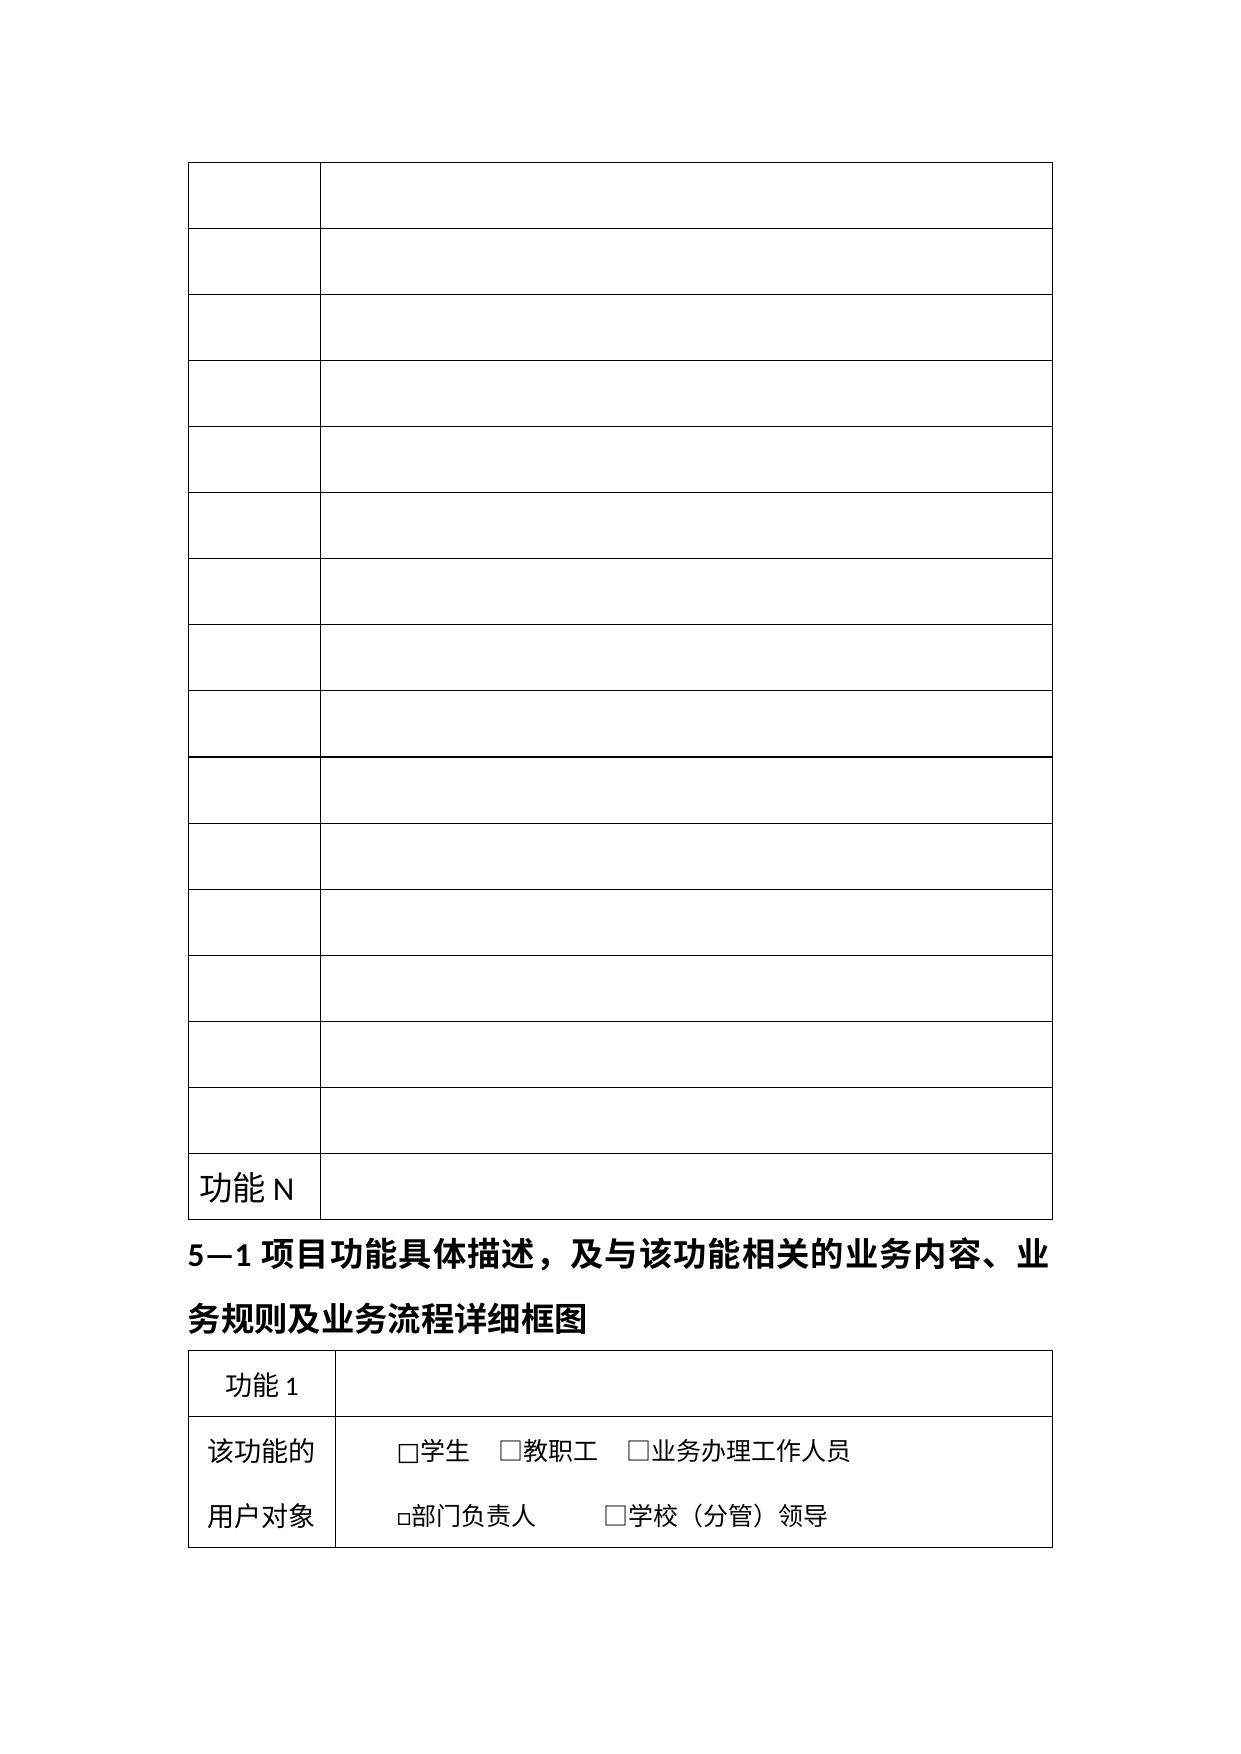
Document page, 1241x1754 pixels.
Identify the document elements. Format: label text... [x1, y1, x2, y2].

table_cell [321, 1088, 1052, 1153]
table_cell [189, 1088, 320, 1153]
table_cell [189, 956, 320, 1021]
table_cell □学生 □教职工 □业务办理工作人员 □部门负责人 □学校（分管）领导 [336, 1417, 1052, 1547]
table_cell [321, 427, 1052, 492]
table_cell [189, 493, 320, 558]
table_cell [189, 691, 320, 756]
table_cell [321, 758, 1052, 822]
table_cell [189, 361, 320, 426]
table_cell [321, 625, 1052, 690]
table_cell 功能N [189, 1154, 320, 1219]
table_cell [189, 758, 320, 822]
table_header 功能1 [189, 1351, 335, 1416]
text 5—1 项目功能具体描述，及与该功能相关的业务内容、业务规则及业务流程详细框图 [187, 1220, 1053, 1350]
table_cell [321, 559, 1052, 624]
table_cell [321, 163, 1052, 228]
table_cell [321, 295, 1052, 360]
table_cell [189, 163, 320, 228]
table_header [336, 1351, 1052, 1416]
table_cell [189, 824, 320, 888]
table_cell [321, 956, 1052, 1021]
table_cell [321, 691, 1052, 756]
table_cell [321, 890, 1052, 954]
table_cell [321, 361, 1052, 426]
table_cell [321, 229, 1052, 294]
table_cell [189, 427, 320, 492]
table_cell [321, 824, 1052, 888]
table_cell [321, 493, 1052, 558]
table_cell [189, 890, 320, 954]
table_cell 该功能的用户对象 [189, 1417, 335, 1547]
table_cell [189, 229, 320, 294]
table_cell [189, 625, 320, 690]
table_cell [321, 1022, 1052, 1087]
table_cell [189, 559, 320, 624]
table_cell [321, 1154, 1052, 1219]
table_cell [189, 1022, 320, 1087]
table_cell [189, 295, 320, 360]
